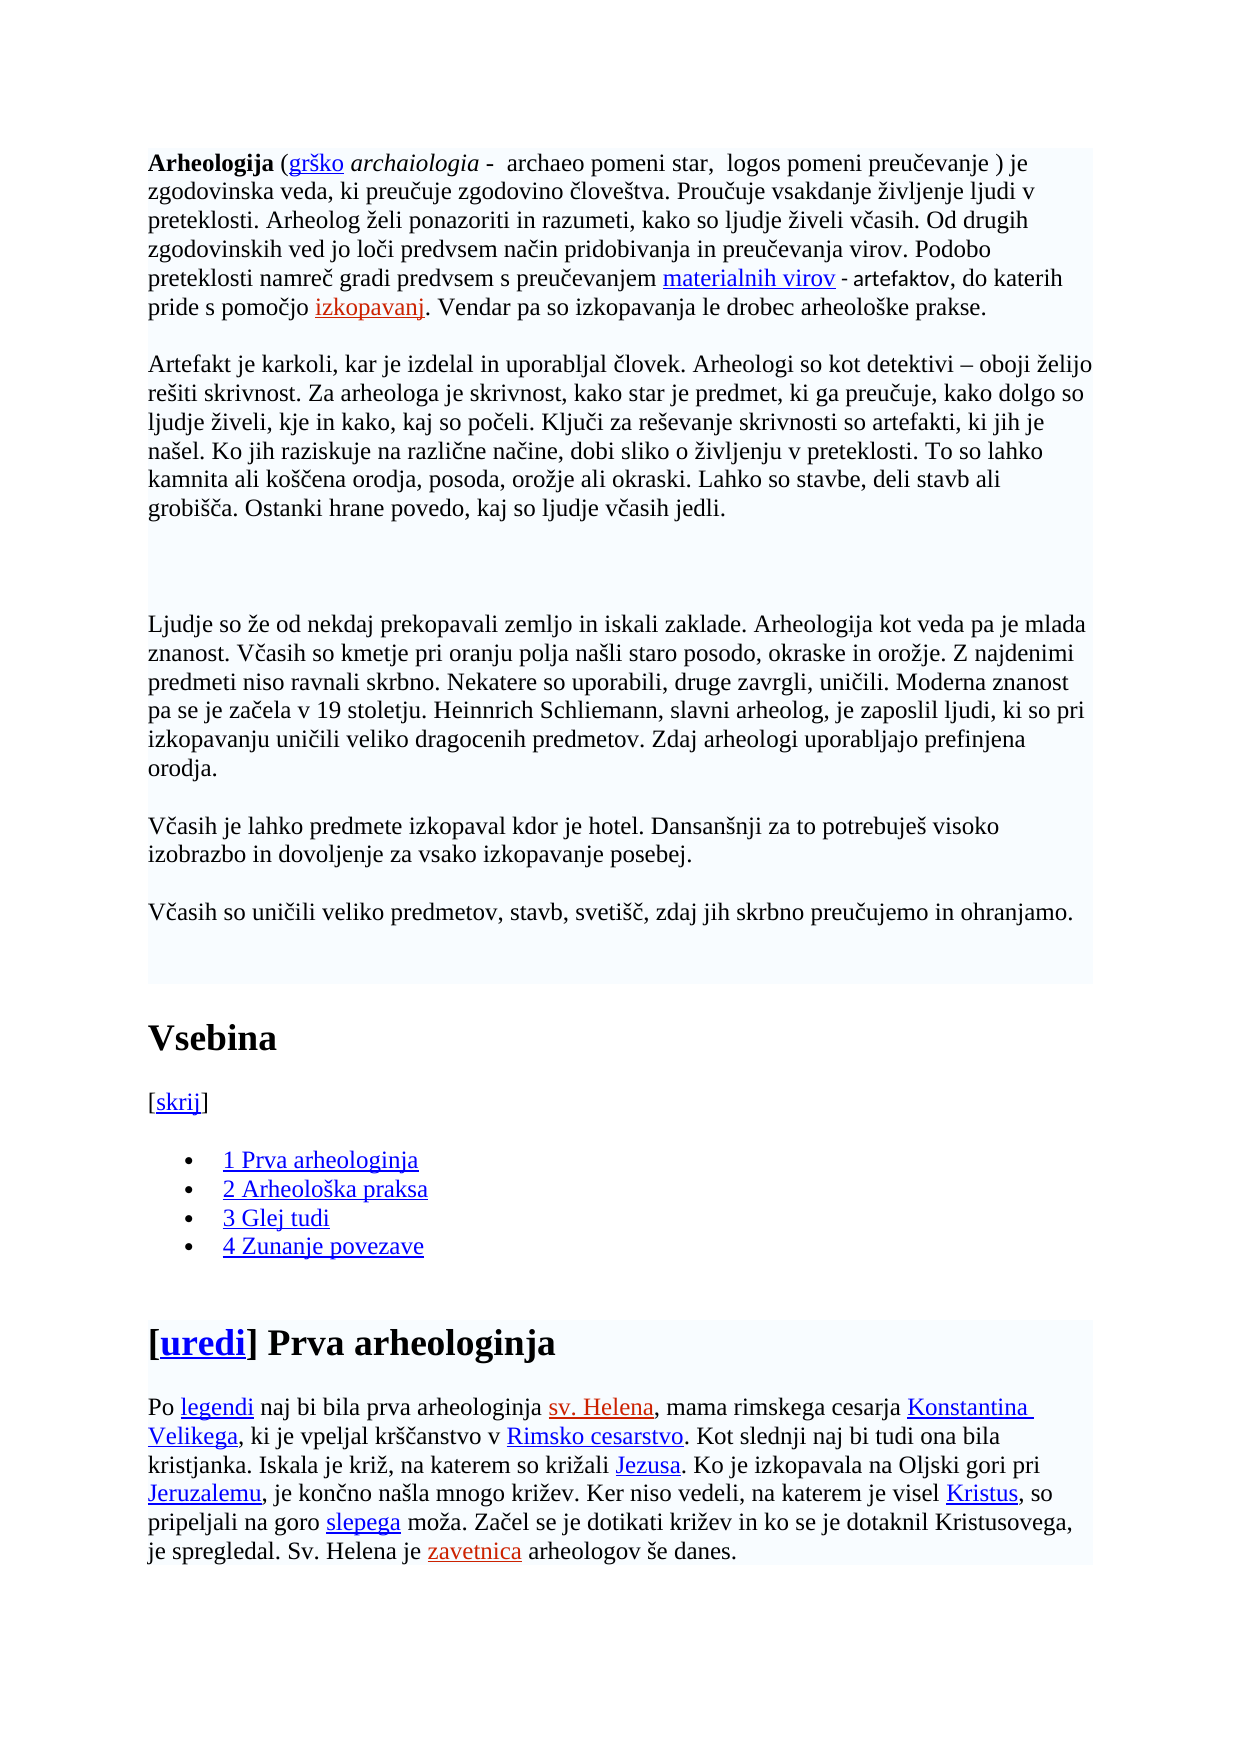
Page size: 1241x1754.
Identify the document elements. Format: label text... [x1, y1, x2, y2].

text Včasih je lahko predmete izkopaval kdor je hotel. Dansanšnji za to potrebuješ visoko izobrazbo in dovoljenje za vsako izkopavanje posebej. [148, 811, 1093, 868]
text Ljudje so že od nekdaj prekopavali zemljo in iskali zaklade. Arheologija kot veda pa je mlada znanost. Včasih so kmetje pri oranju polja našli staro posodo, okraske in orožje. Z najdenimi predmeti niso ravnali skrbno. Nekatere so uporabili, druge zavrgli, uničili. Moderna znanost pa se je začela v 19 stoletju. Heinnrich Schliemann, slavni arheolog, je zaposlil ljudi, ki so pri izkopavanju uničili veliko dragocenih predmetov. Zdaj arheologi uporabljajo prefinjena orodja. [148, 609, 1093, 782]
text [uredi] Prva arheologinja [148, 1320, 1093, 1363]
text Artefakt je karkoli, kar je izdelal in uporabljal človek. Arheologi so kot detektivi – oboji želijo rešiti skrivnost. Za arheologa je skrivnost, kako star je predmet, ki ga preučuje, kako dolgo so ljudje živeli, kje in kako, kaj so počeli. Ključi za reševanje skrivnosti so artefakti, ki jih je našel. Ko jih raziskuje na različne načine, dobi sliko o življenju v preteklosti. To so lahko kamnita ali koščena orodja, posoda, orožje ali okraski. Lahko so stavbe, deli stavb ali grobišča. Ostanki hrane povedo, kaj so ljudje včasih jedli. [148, 349, 1093, 522]
text Včasih so uničili veliko predmetov, stavb, svetišč, zdaj jih skrbno preučujemo in ohranjamo. [148, 897, 1093, 926]
table_header Vsebina [skrij] 1 Prva arheologinja 2 Arheološka praksa 3 Glej tudi 4 Zunanje povezave [146, 1013, 473, 1291]
text Arheologija (grško archaiologia - archaeo pomeni star, logos pomeni preučevanje ) je zgodovinska veda, ki preučuje zgodovino človeštva. Proučuje vsakdanje življenje ljudi v preteklosti. Arheolog želi ponazoriti in razumeti, kako so ljudje živeli včasih. Od drugih zgodovinskih ved jo loči predvsem način pridobivanja in preučevanja virov. Podobo preteklosti namreč gradi predvsem s preučevanjem materialnih virov - artefaktov, do katerih pride s pomočjo izkopavanj. Vendar pa so izkopavanja le drobec arheološke prakse. [148, 148, 1093, 320]
text Po legendi naj bi bila prva arheologinja sv. Helena, mama rimskega cesarja Konstantina Velikega, ki je vpeljal krščanstvo v Rimsko cesarstvo. Kot slednji naj bi tudi ona bila kristjanka. Iskala je križ, na katerem so križali Jezusa. Ko je izkopavala na Oljski gori pri Jeruzalemu, je končno našla mnogo križev. Ker niso vedeli, na katerem je visel Kristus, so pripeljali na goro slepega moža. Začel se je dotikati križev in ko se je dotaknil Kristusovega, je spregledal. Sv. Helena je zavetnica arheologov še danes. [148, 1392, 1093, 1565]
